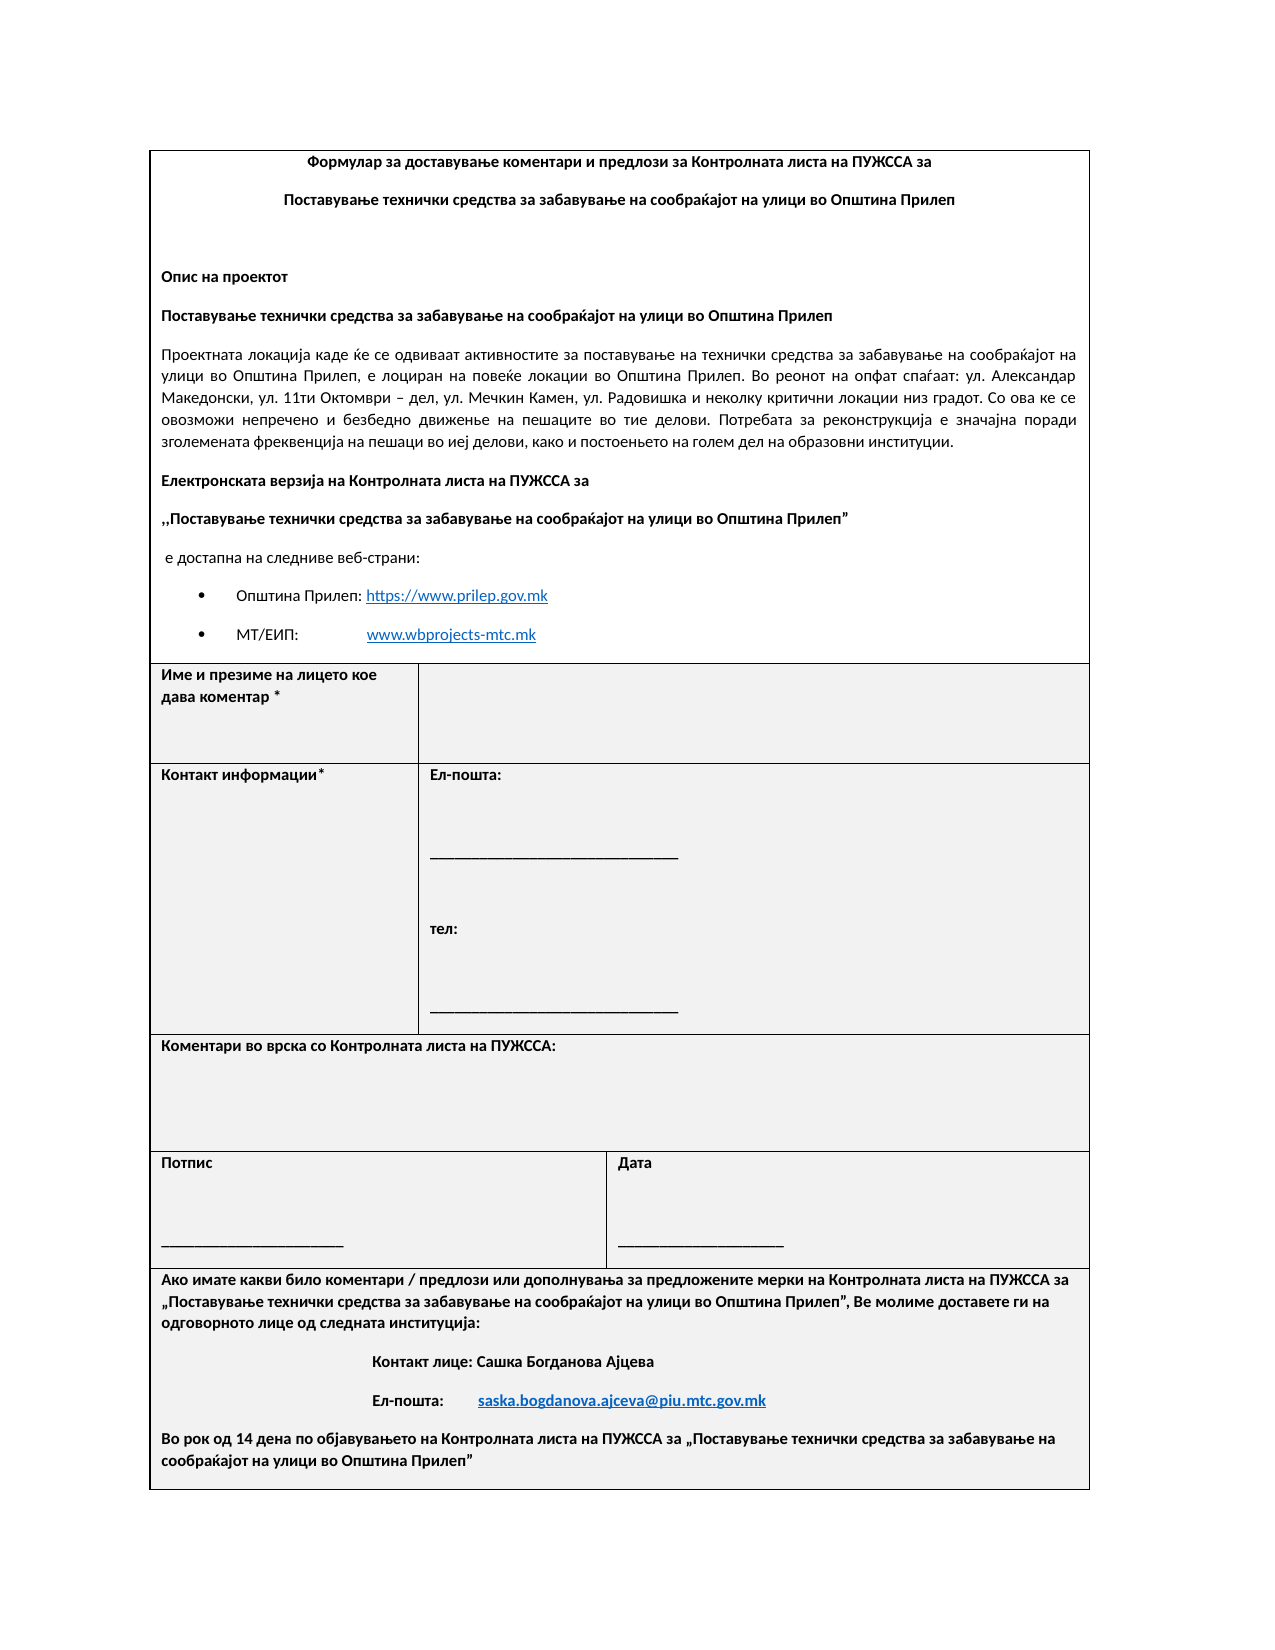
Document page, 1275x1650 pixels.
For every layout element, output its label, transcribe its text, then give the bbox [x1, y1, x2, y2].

table_cell Ел-пошта: ______________________________ тел: ______________________________ [419, 764, 1089, 1034]
table_cell [419, 664, 1089, 763]
table_cell Контакт информации* [151, 764, 418, 1034]
table_header Формулар за доставување коментари и предлози за Контролната листа на ПУЖССА за Поставување технички средства за забавување на сообраќајот на улици во Општина Прилеп Опис на проектот Поставување технички средства за забавување на сообраќајот на улици во Општина Прилеп Проектната локација каде ќе се одвиваат активностите за поставување на технички средства за забавување на сообраќајот на улици во Општина Прилеп, е лоциран на повеќе локации во Општина Прилеп. Во реонот на опфат спаѓаат: ул. Александар Македонски, ул. 11ти Октомври – дел, ул. Мечкин Камен, ул. Радовишка и неколку критични локации низ градот. Со ова ке се овозможи непречено и безбедно движенье на пешаците во тие делови. Потребата за реконструкција е значајна поради зголемената фреквенција на пешаци во иеј делови, како и постоеньето на голем дел на образовни институции. Електронската верзија на Контролната листа на ПУЖССА за ,,Поставување технички средства за забавување на сообраќајот на улици во Општина Прилеп” е достапна на следниве веб-страни: Општина Прилеп: https://www.prilep.gov.mk МТ/ЕИП: www.wbprojects-mtc.mk [151, 151, 1089, 663]
table_cell Потпис ______________________ [151, 1152, 606, 1268]
table_cell Коментари во врска со Контролната листа на ПУЖССА: [151, 1035, 1089, 1151]
table_cell Дата ____________________ [607, 1152, 1089, 1268]
table_cell Ако имате какви било коментари / предлози или дополнувања за предложените мерки на Контролната листа на ПУЖССА за „Поставување технички средства за забавување на сообраќајот на улици во Општина Прилеп”, Ве молиме доставете ги на одговорното лице од следната институција: Контакт лице: Сашка Богданова Ајцева Ел-пошта: saska.bogdanova.ajceva@piu.mtc.gov.mk Во рок од 14 дена по објавувањето на Контролната листа на ПУЖССА за „Поставување технички средства за забавување на сообраќајот на улици во Општина Прилеп” [151, 1269, 1089, 1489]
table_cell Име и презиме на лицето кое дава коментар * [151, 664, 418, 763]
